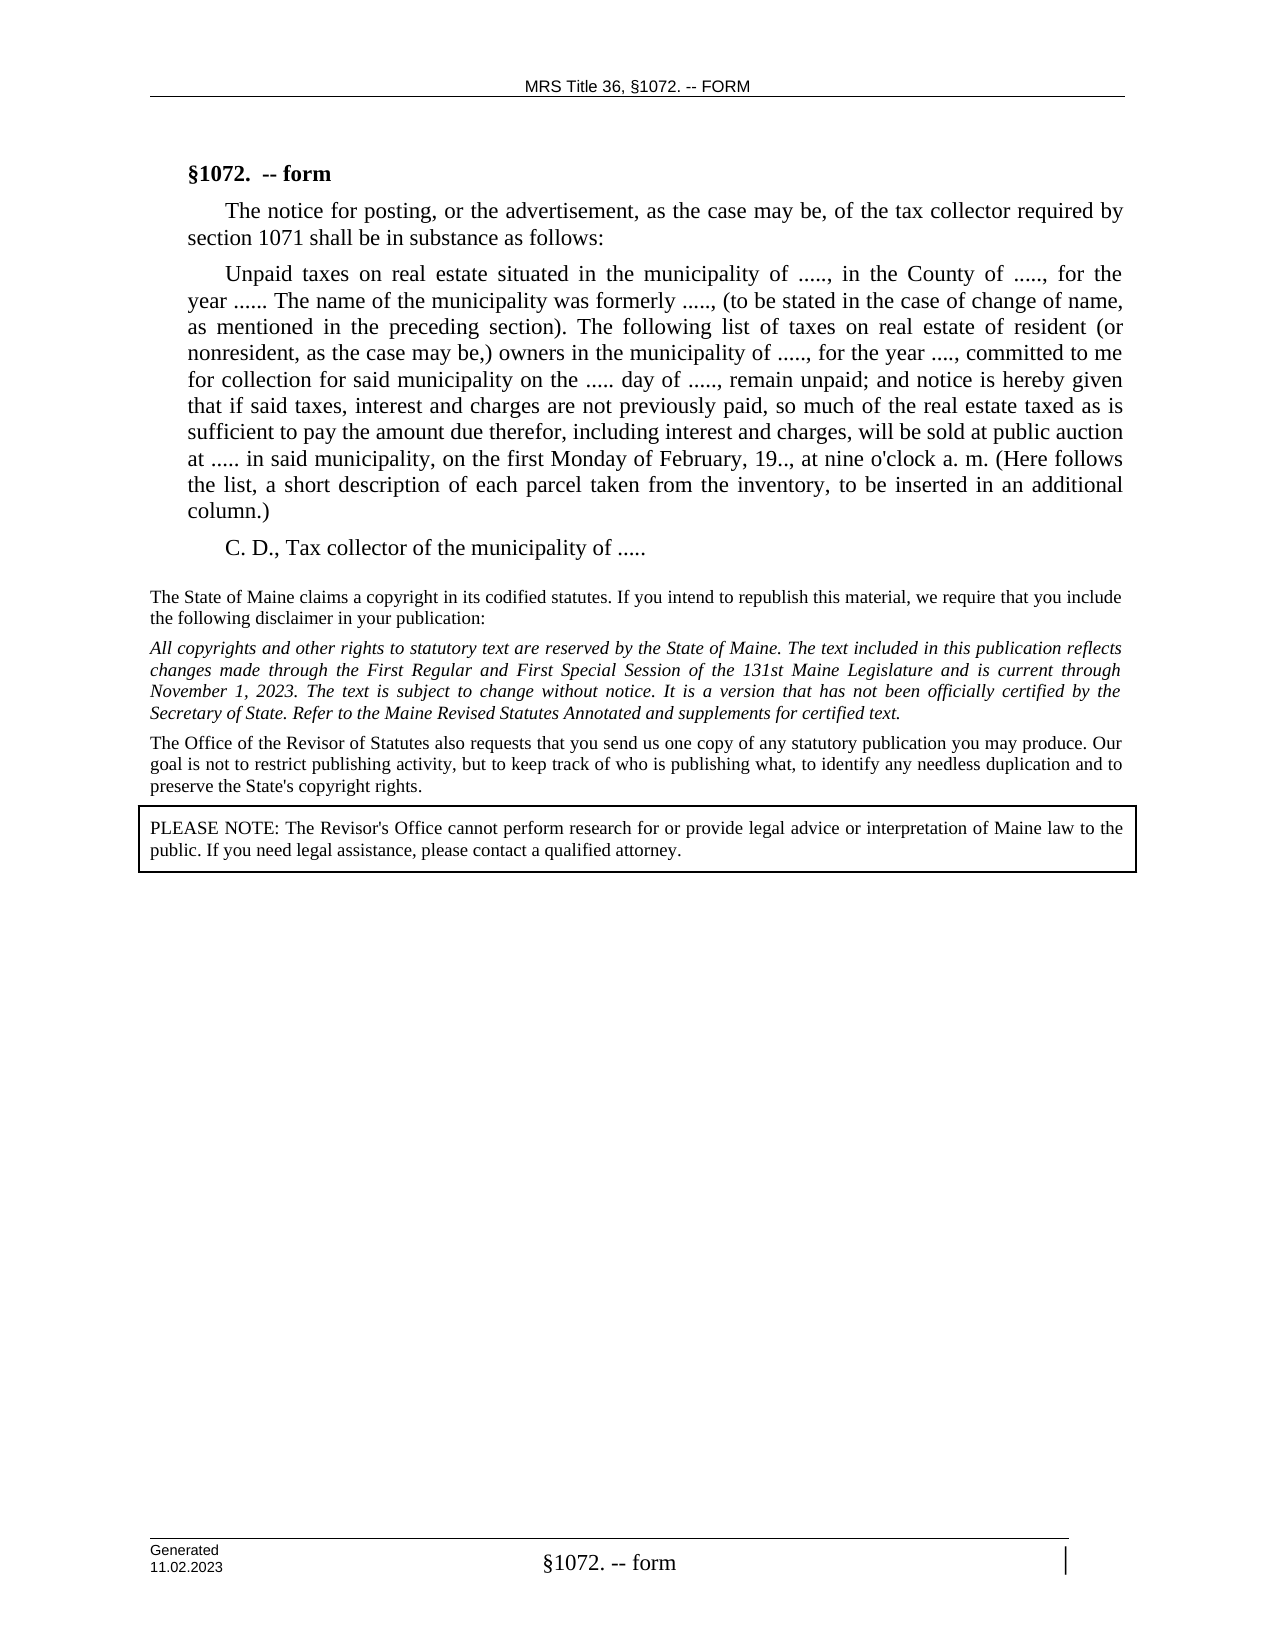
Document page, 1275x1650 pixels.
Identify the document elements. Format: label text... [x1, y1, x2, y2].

text The notice for posting, or the advertisement, as the case may be, of the tax collector required by section 1071 shall be in substance as follows: [187, 197, 1125, 250]
text The Office of the Revisor of Statutes also requests that you send us one copy of any statutory publication you may produce. Our goal is not to restrict publishing activity, but to keep track of who is publishing what, to identify any needless duplication and to preserve the State's copyright rights. [150, 732, 1125, 796]
text §1072. -- form [187, 160, 1125, 187]
text The State of Maine claims a copyright in its codified statutes. If you intend to republish this material, we require that you include the following disclaimer in your publication: [150, 586, 1125, 629]
text PLEASE NOTE: The Revisor's Office cannot perform research for or provide legal advice or interpretation of Maine law to the public. If you need legal assistance, please contact a qualified attorney. [140, 807, 1135, 871]
text All copyrights and other rights to statutory text are reserved by the State of Maine. The text included in this publication reflects changes made through the First Regular and First Special Session of the 131st Maine Legislature and is current through November 1, 2023 . The text is subject to change without notice. It is a version that has not been officially certified by the Secretary of State. Refer to the Maine Revised Statutes Annotated and supplements for certified text. [150, 637, 1125, 723]
text Unpaid taxes on real estate situated in the municipality of ....., in the County of ....., for the year ...... The name of the municipality was formerly ....., (to be stated in the case of change of name, as mentioned in the preceding section). The following list of taxes on real estate of resident (or nonresident, as the case may be,) owners in the municipality of ....., for the year ...., committed to me for collection for said municipality on the ..... day of ....., remain unpaid; and notice is hereby given that if said taxes, interest and charges are not previously paid, so much of the real estate taxed as is sufficient to pay the amount due therefor, including interest and charges, will be sold at public auction at ..... in said municipality, on the first Monday of February, 19.., at nine o'clock a. m. (Here follows the list, a short description of each parcel taken from the inventory, to be inserted in an additional column.) [187, 260, 1125, 524]
text C. D., Tax collector of the municipality of ..... [187, 534, 1125, 561]
